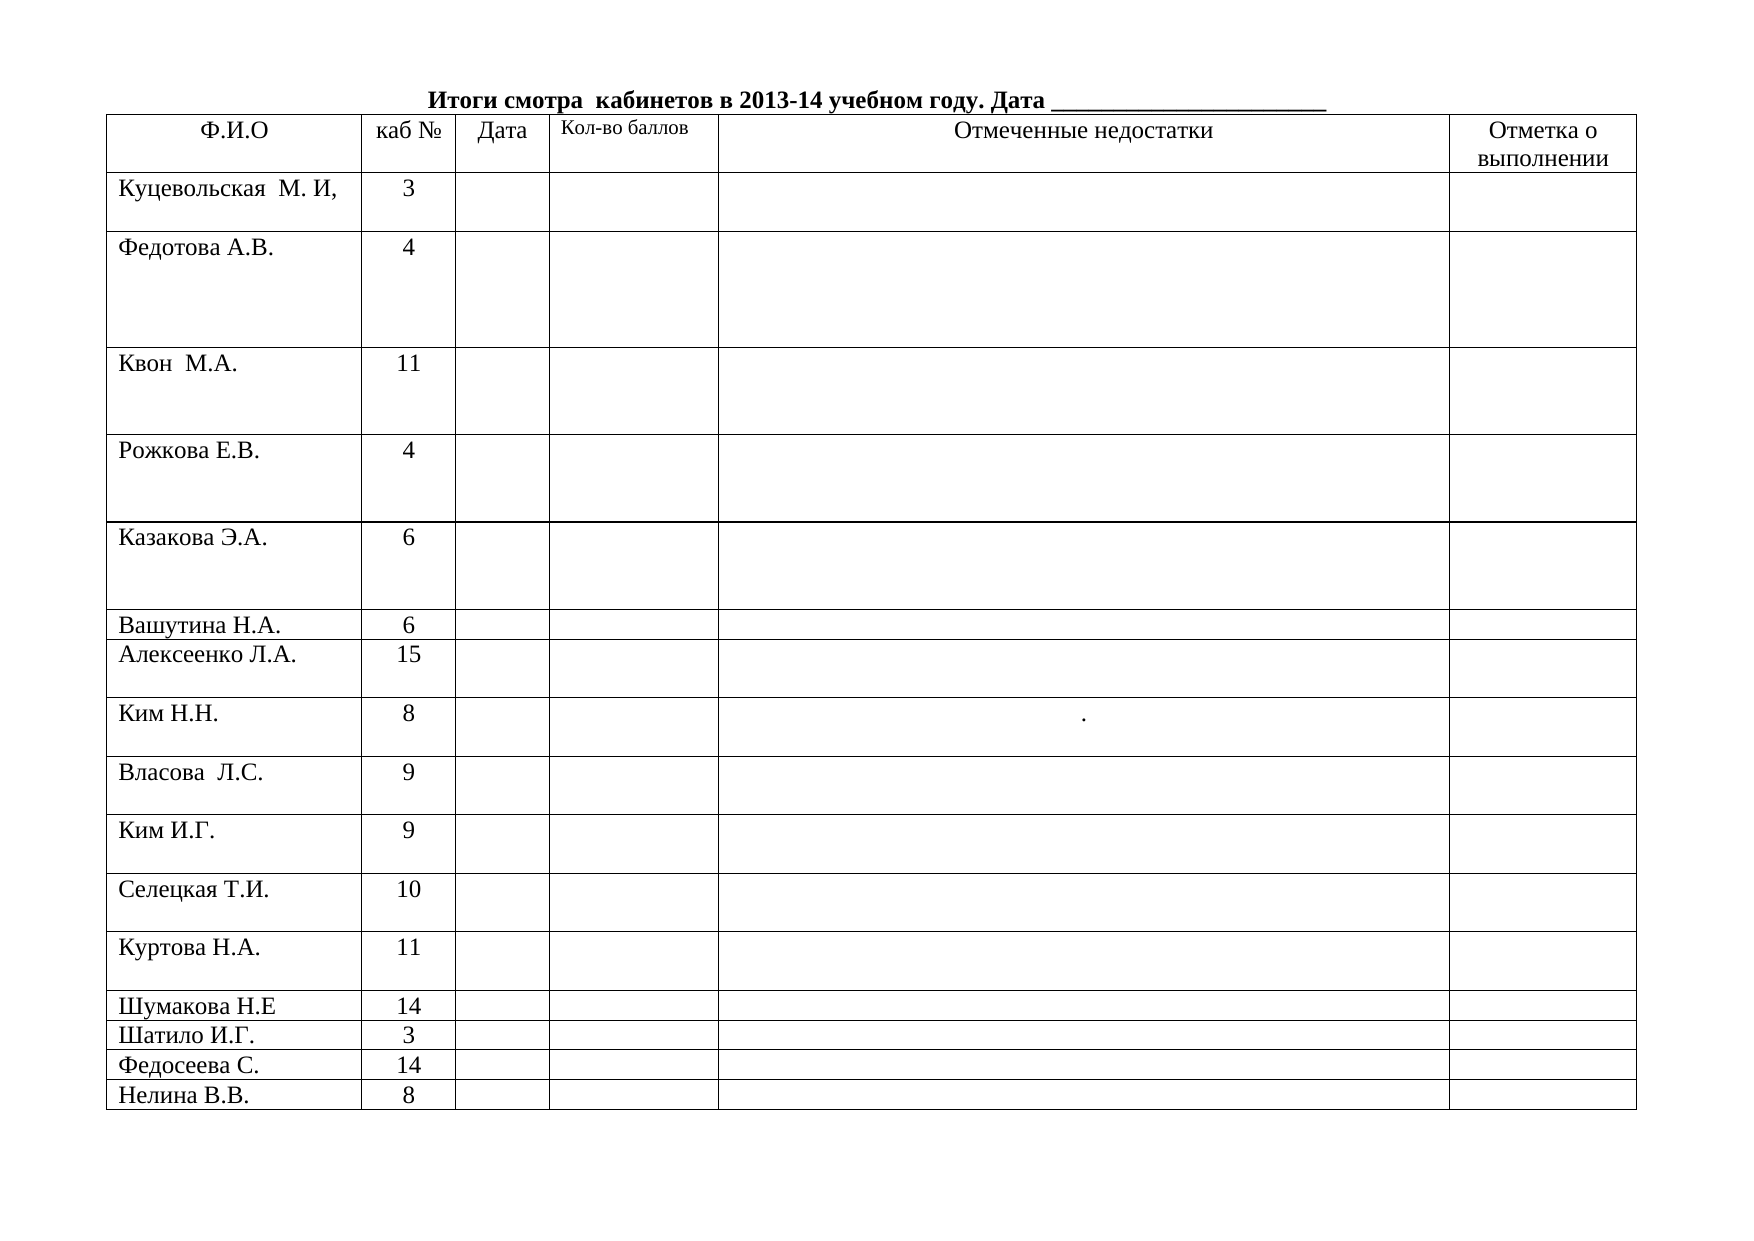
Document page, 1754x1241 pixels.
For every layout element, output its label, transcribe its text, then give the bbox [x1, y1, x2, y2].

table_cell Власова Л.С. [107, 757, 361, 814]
table_cell 8 [362, 1080, 455, 1109]
table_cell . [719, 698, 1449, 756]
table_cell [550, 610, 718, 638]
table_cell [550, 698, 718, 756]
table_cell [1450, 815, 1636, 873]
table_cell 15 [362, 640, 455, 697]
table_cell [719, 610, 1449, 638]
table_cell [456, 610, 549, 638]
table_cell [1450, 348, 1636, 434]
table_cell [456, 232, 549, 347]
table_cell [719, 640, 1449, 697]
table_cell [719, 435, 1449, 521]
table_header Кол-во баллов [550, 115, 718, 172]
table_cell Нелина В.В. [107, 1080, 361, 1109]
table_cell Алексеенко Л.А. [107, 640, 361, 697]
table_cell Вашутина Н.А. [107, 610, 361, 638]
table_cell Квон М.А. [107, 348, 361, 434]
text Итоги смотра кабинетов в 2013-14 учебном году. Дата ______________________ [118, 85, 1636, 114]
table_cell 11 [362, 348, 455, 434]
table_cell [719, 232, 1449, 347]
table_cell [719, 932, 1449, 990]
table_cell 8 [362, 698, 455, 756]
table_cell [719, 523, 1449, 609]
table_cell 4 [362, 435, 455, 521]
table_cell 6 [362, 610, 455, 638]
table_cell [550, 1080, 718, 1109]
table_cell [550, 232, 718, 347]
table_cell [456, 523, 549, 609]
table_cell 4 [362, 232, 455, 347]
table_cell [550, 640, 718, 697]
table_header каб № [362, 115, 455, 172]
table_cell 6 [362, 523, 455, 609]
table_cell [1450, 232, 1636, 347]
table_cell [1450, 1080, 1636, 1109]
table_cell [456, 1080, 549, 1109]
table_cell [719, 1080, 1449, 1109]
table_cell Куцевольская М. И, [107, 173, 361, 231]
table_cell [1450, 1050, 1636, 1079]
table_cell 10 [362, 874, 455, 931]
table_cell Куртова Н.А. [107, 932, 361, 990]
table_cell [1450, 610, 1636, 638]
table_header Ф.И.О [107, 115, 361, 172]
table_cell [719, 173, 1449, 231]
table_cell [1450, 640, 1636, 697]
table_cell [456, 348, 549, 434]
table_cell [550, 815, 718, 873]
table_cell [1450, 874, 1636, 931]
table_cell [550, 757, 718, 814]
table_cell [456, 757, 549, 814]
table_cell [456, 173, 549, 231]
table_cell [456, 991, 549, 1019]
table_cell Шатило И.Г. [107, 1021, 361, 1049]
table_cell [719, 1021, 1449, 1049]
table_cell Селецкая Т.И. [107, 874, 361, 931]
table_cell 11 [362, 932, 455, 990]
table_header Дата [456, 115, 549, 172]
table_cell [719, 348, 1449, 434]
table_cell [550, 173, 718, 231]
table_cell [550, 932, 718, 990]
table_cell [550, 348, 718, 434]
table_cell Шумакова Н.Е [107, 991, 361, 1019]
table_cell [1450, 173, 1636, 231]
table_cell [456, 435, 549, 521]
table_cell [1450, 698, 1636, 756]
table_cell 3 [362, 173, 455, 231]
table_cell [1450, 932, 1636, 990]
table_cell Казакова Э.А. [107, 523, 361, 609]
table_cell 3 [362, 1021, 455, 1049]
table_cell 14 [362, 991, 455, 1019]
table_header Отметка о выполнении [1450, 115, 1636, 172]
table_cell [550, 991, 718, 1019]
table_cell [550, 1021, 718, 1049]
table_cell [456, 1021, 549, 1049]
table_cell 9 [362, 757, 455, 814]
table_cell Ким И.Г. [107, 815, 361, 873]
table_cell [456, 815, 549, 873]
table_cell [1450, 1021, 1636, 1049]
table_cell [456, 932, 549, 990]
table_cell [1450, 991, 1636, 1019]
table_cell Федотова А.В. [107, 232, 361, 347]
table_cell [719, 874, 1449, 931]
table_cell [456, 640, 549, 697]
table_cell [719, 1050, 1449, 1079]
table_cell [719, 757, 1449, 814]
table_cell [456, 698, 549, 756]
table_cell 9 [362, 815, 455, 873]
table_cell [550, 1050, 718, 1079]
table_cell Рожкова Е.В. [107, 435, 361, 521]
table_cell [550, 523, 718, 609]
table_cell [719, 991, 1449, 1019]
table_cell [456, 874, 549, 931]
table_header Отмеченные недостатки [719, 115, 1449, 172]
table_cell [550, 874, 718, 931]
table_cell [1450, 435, 1636, 521]
table_cell Ким Н.Н. [107, 698, 361, 756]
table_cell [550, 435, 718, 521]
table_cell Федосеева С. [107, 1050, 361, 1079]
table_cell [456, 1050, 549, 1079]
table_cell [719, 815, 1449, 873]
table_cell [1450, 757, 1636, 814]
table_cell [1450, 523, 1636, 609]
table_cell 14 [362, 1050, 455, 1079]
